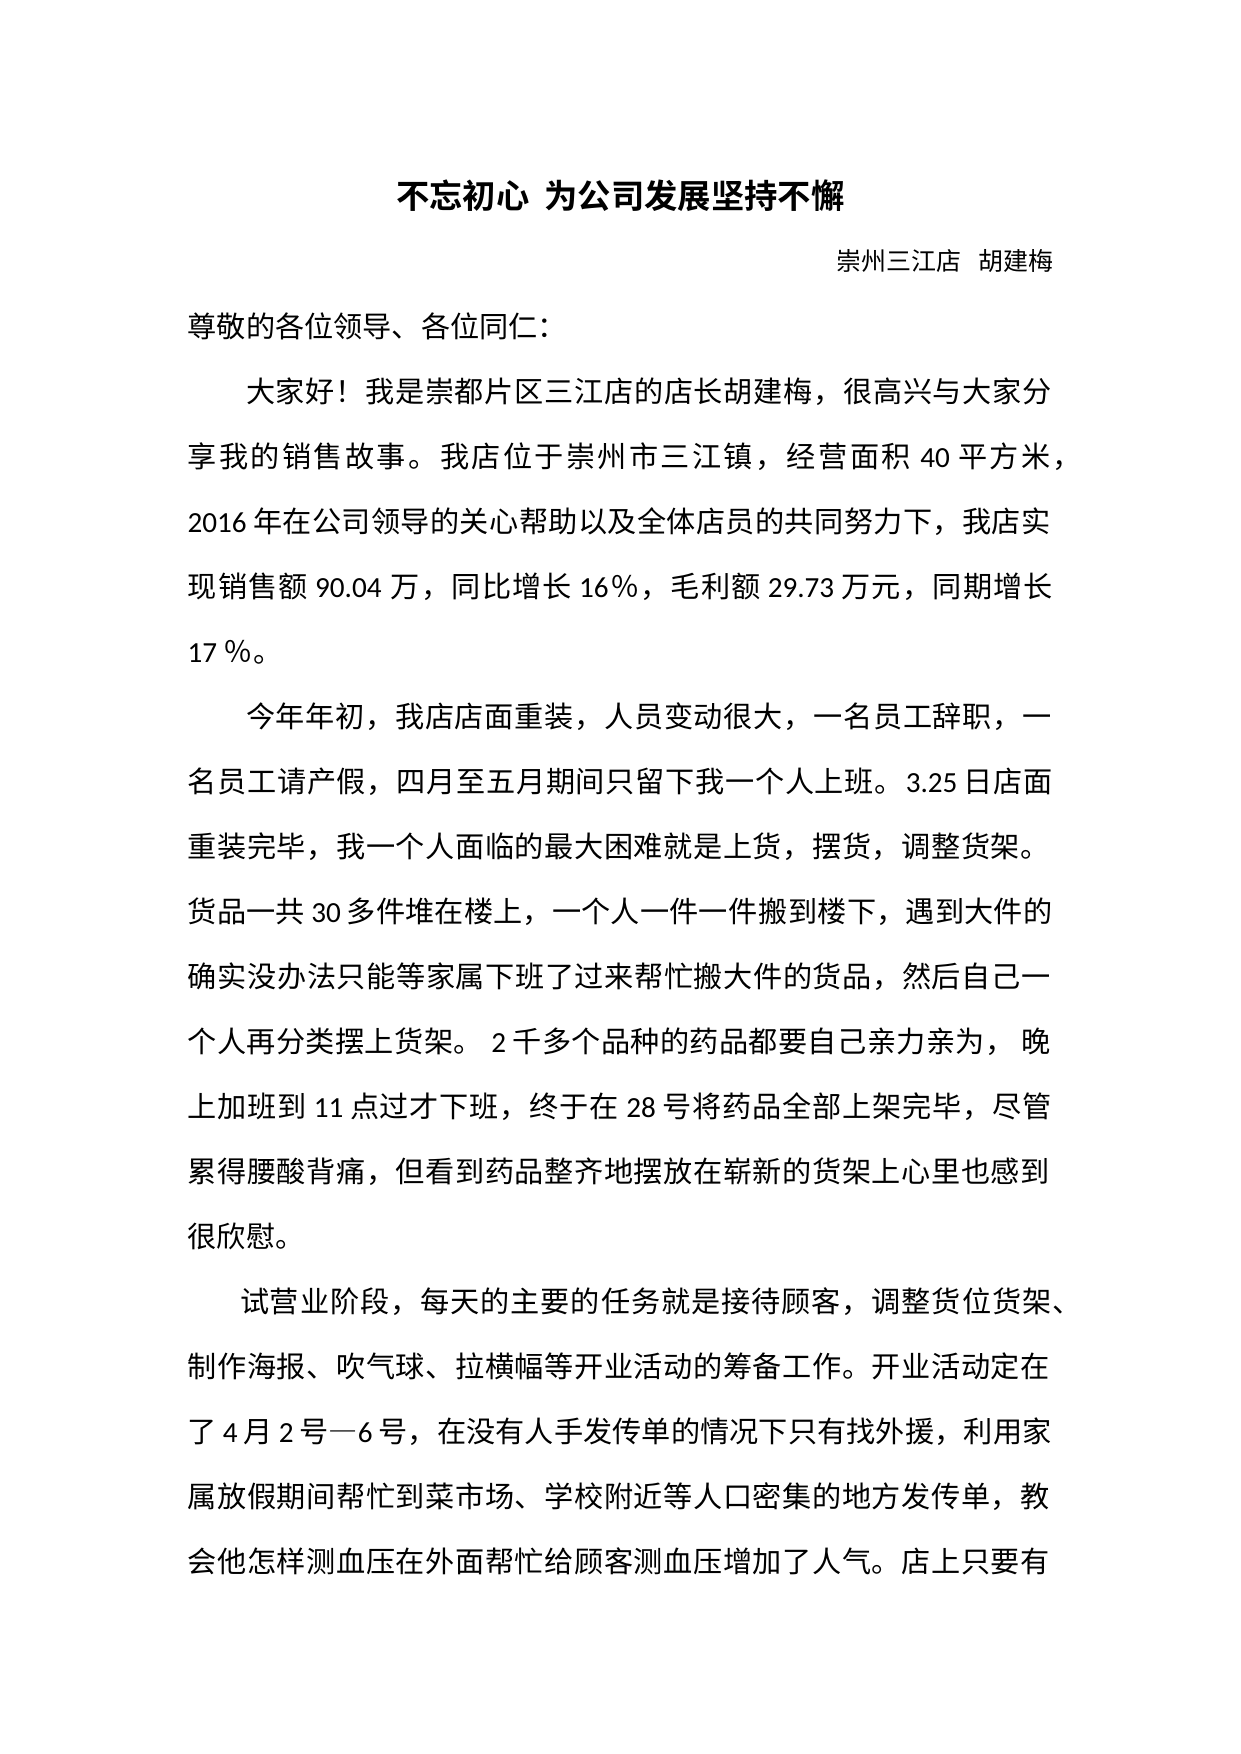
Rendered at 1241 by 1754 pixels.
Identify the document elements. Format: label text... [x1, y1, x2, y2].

text 尊敬的各位领导、各位同仁： [187, 292, 1053, 357]
text 大家好！我是崇都片区三江店的店长胡建梅，很高兴与大家分享我的销售故事。我店位于崇州市三江镇，经营面积40平方米，2016年在公司领导的关心帮助以及全体店员的共同努力下，我店实现销售额90.04 万，同比增长16％，毛利额29.73万元，同期增长17 ％。 [187, 357, 1053, 682]
text 不忘初心 为公司发展坚持不懈 [187, 162, 1053, 227]
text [187, 1267, 1053, 1592]
text 崇州三江店 胡建梅 [187, 227, 1053, 292]
text 今年年初，我店店面重装，人员变动很大，一名员工辞职，一名员工请产假，四月至五月期间只留下我一个人上班。3.25日店面重装完毕，我一个人面临的最大困难就是上货，摆货，调整货架。货品一共30多件堆在楼上，一个人一件一件搬到楼下，遇到大件的确实没办法只能等家属下班了过来帮忙搬大件的货品，然后自己一个人再分类摆上货架。 2千多个品种的药品都要自己亲力亲为， 晚上加班到11点过才下班，终于在28号将药品全部上架完毕，尽管累得腰酸背痛，但看到药品整齐地摆放在崭新的货架上心里也感到很欣慰。 [187, 682, 1053, 1267]
